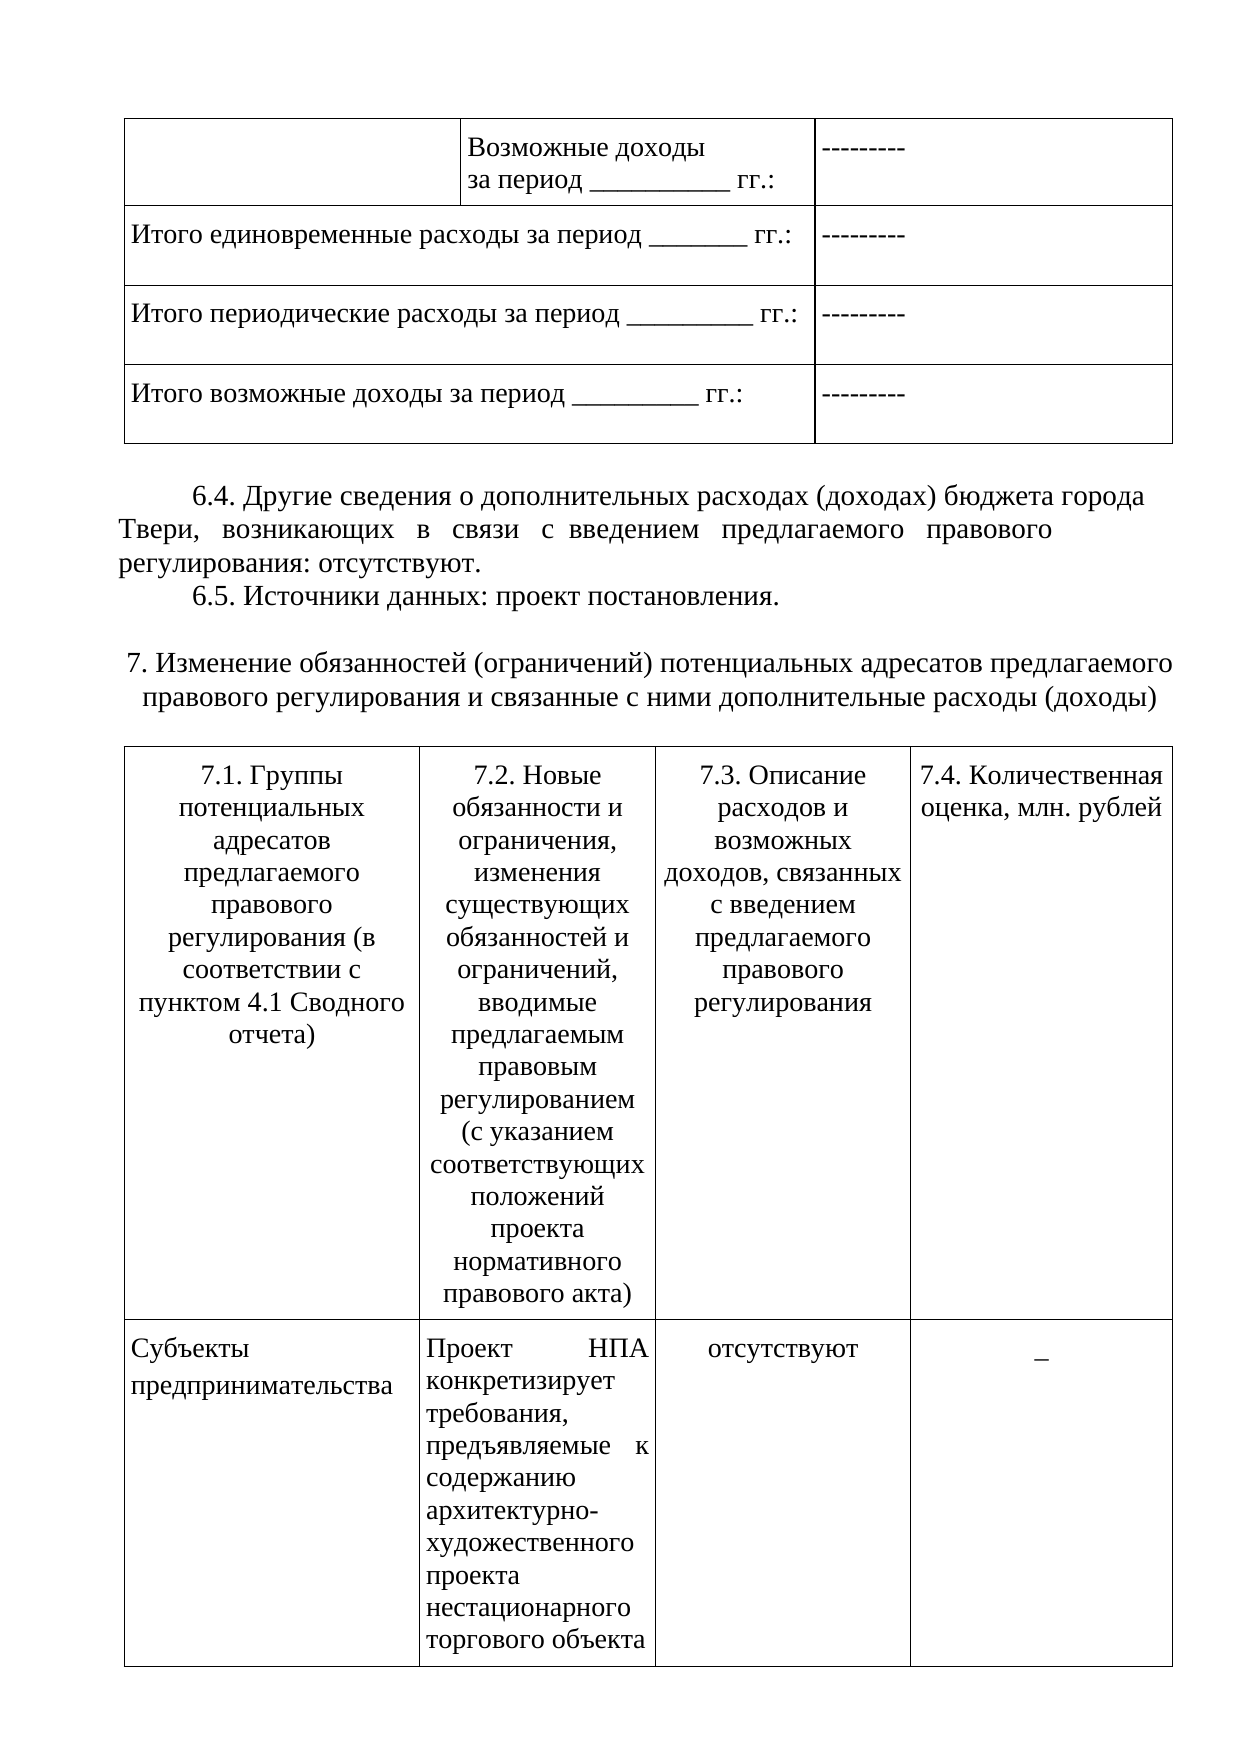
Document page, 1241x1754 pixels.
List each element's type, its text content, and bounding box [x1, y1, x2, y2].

table_cell Итого единовременные расходы за период _______ гг.: [125, 206, 814, 284]
table_cell Проект НПА конкретизирует требования, предъявляемые к содержанию архитектурно-художественного проекта нестационарного торгового объекта [420, 1320, 655, 1666]
table_cell отсутствуют [656, 1320, 910, 1666]
table_cell Итого периодические расходы за период _________ гг.: [125, 286, 814, 364]
text 6.4. Другие сведения о дополнительных расходах (доходах) бюджета города Твери, возникающих в связи с введением предлагаемого правового регулирования: отсутствуют. [118, 478, 1181, 578]
table_cell --------- [816, 286, 1172, 364]
table_cell Возможные доходы за период __________ гг.: [461, 119, 814, 205]
table_header 7.3. Описание расходов и возможных доходов, связанных с введением предлагаемого правового регулирования [656, 747, 910, 1319]
table_header 7.2. Новые обязанности и ограничения, изменения существующих обязанностей и ограничений, вводимые предлагаемым правовым регулированием (с указанием соответствующих положений проекта нормативного правового акта) [420, 747, 655, 1319]
table_cell _ [911, 1320, 1172, 1666]
table_cell --------- [816, 119, 1172, 205]
table_header 7.1. Группы потенциальных адресатов предлагаемого правового регулирования (в соответствии с пунктом 4.1 Сводного отчета) [125, 747, 419, 1319]
text 6.5. Источники данных: проект постановления. [118, 578, 1181, 612]
table_header 7.4. Количественная оценка, млн. рублей [911, 747, 1172, 1319]
table_cell Субъекты предпринимательства [125, 1320, 419, 1666]
table_cell Итого возможные доходы за период _________ гг.: [125, 365, 814, 443]
text 7. Изменение обязанностей (ограничений) потенциальных адресатов предлагаемого правового регулирования и связанные с ними дополнительные расходы (доходы) [118, 646, 1181, 713]
table_cell --------- [816, 365, 1172, 443]
table_cell --------- [816, 206, 1172, 284]
